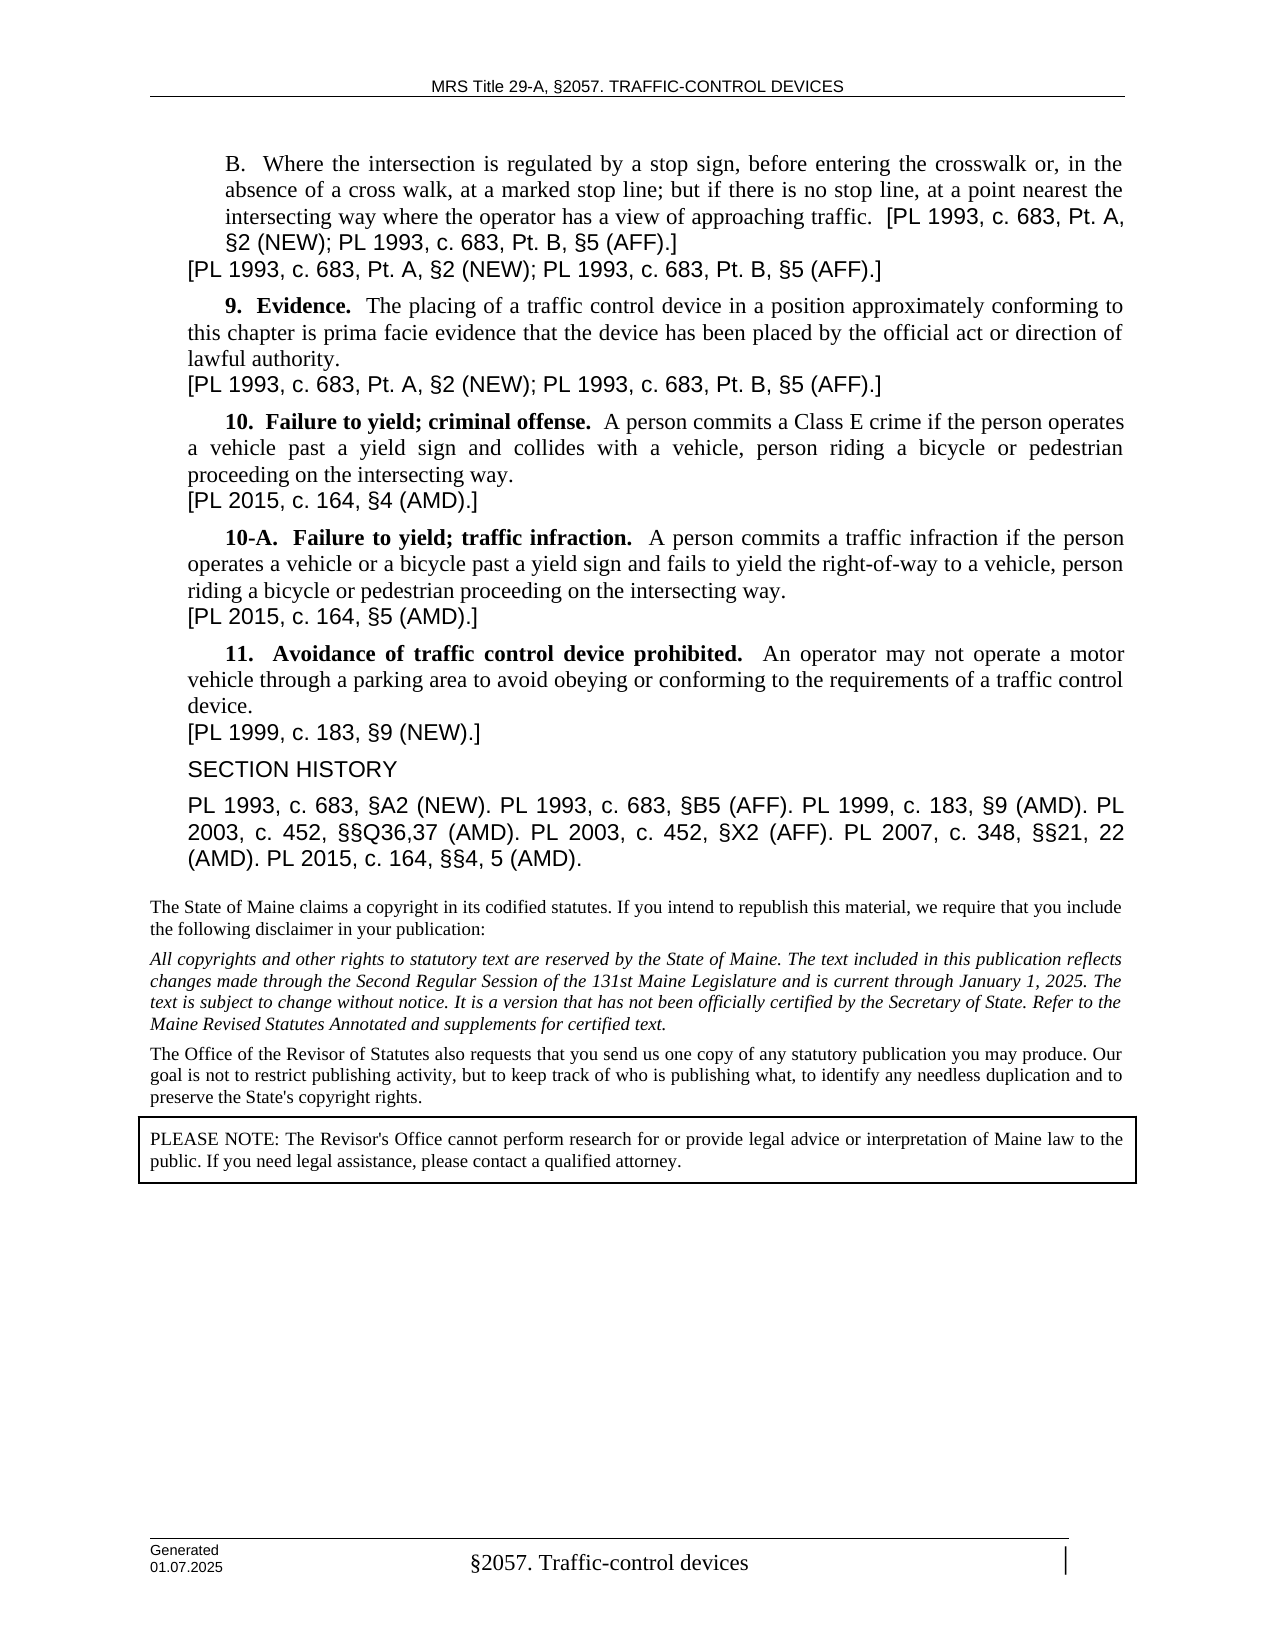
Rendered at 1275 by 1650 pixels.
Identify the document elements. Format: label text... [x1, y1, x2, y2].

text All copyrights and other rights to statutory text are reserved by the State of Maine. The text included in this publication reflects changes made through the Second Regular Session of the 131st Maine Legislature and is current through January 1, 2025 . The text is subject to change without notice. It is a version that has not been officially certified by the Secretary of State. Refer to the Maine Revised Statutes Annotated and supplements for certified text. [150, 948, 1125, 1034]
text [PL 1993, c. 683, Pt. A, §2 (NEW); PL 1993, c. 683, Pt. B, §5 (AFF).] [187, 256, 1125, 282]
text 10. Failure to yield; criminal offense. A person commits a Class E crime if the person operates a vehicle past a yield sign and collides with a vehicle, person riding a bicycle or pedestrian proceeding on the intersecting way. [187, 408, 1125, 487]
text [PL 2015, c. 164, §4 (AMD).] [187, 487, 1125, 513]
text [PL 1999, c. 183, §9 (NEW).] [187, 719, 1125, 745]
text The Office of the Revisor of Statutes also requests that you send us one copy of any statutory publication you may produce. Our goal is not to restrict publishing activity, but to keep track of who is publishing what, to identify any needless duplication and to preserve the State's copyright rights. [150, 1042, 1125, 1107]
text 11. Avoidance of traffic control device prohibited. An operator may not operate a motor vehicle through a parking area to avoid obeying or conforming to the requirements of a traffic control device. [187, 640, 1125, 719]
text B. Where the intersection is regulated by a stop sign, before entering the crosswalk or, in the absence of a cross walk, at a marked stop line; but if there is no stop line, at a point nearest the intersecting way where the operator has a view of approaching traffic. [PL 1993, c. 683, Pt. A, §2 (NEW); PL 1993, c. 683, Pt. B, §5 (AFF).] [225, 150, 1125, 256]
text 10-A. Failure to yield; traffic infraction. A person commits a traffic infraction if the person operates a vehicle or a bicycle past a yield sign and fails to yield the right-of-way to a vehicle, person riding a bicycle or pedestrian proceeding on the intersecting way. [187, 524, 1125, 603]
text The State of Maine claims a copyright in its codified statutes. If you intend to republish this material, we require that you include the following disclaimer in your publication: [150, 896, 1125, 939]
text PLEASE NOTE: The Revisor's Office cannot perform research for or provide legal advice or interpretation of Maine law to the public. If you need legal assistance, please contact a qualified attorney. [140, 1118, 1135, 1182]
text [PL 2015, c. 164, §5 (AMD).] [187, 603, 1125, 629]
text PL 1993, c. 683, §A2 (NEW). PL 1993, c. 683, §B5 (AFF). PL 1999, c. 183, §9 (AMD). PL 2003, c. 452, §§Q36,37 (AMD). PL 2003, c. 452, §X2 (AFF). PL 2007, c. 348, §§21, 22 (AMD). PL 2015, c. 164, §§4, 5 (AMD). [187, 792, 1125, 871]
text SECTION HISTORY [187, 756, 1125, 782]
text [PL 1993, c. 683, Pt. A, §2 (NEW); PL 1993, c. 683, Pt. B, §5 (AFF).] [187, 371, 1125, 398]
text 9. Evidence. The placing of a traffic control device in a position approximately conforming to this chapter is prima facie evidence that the device has been placed by the official act or direction of lawful authority. [187, 292, 1125, 371]
